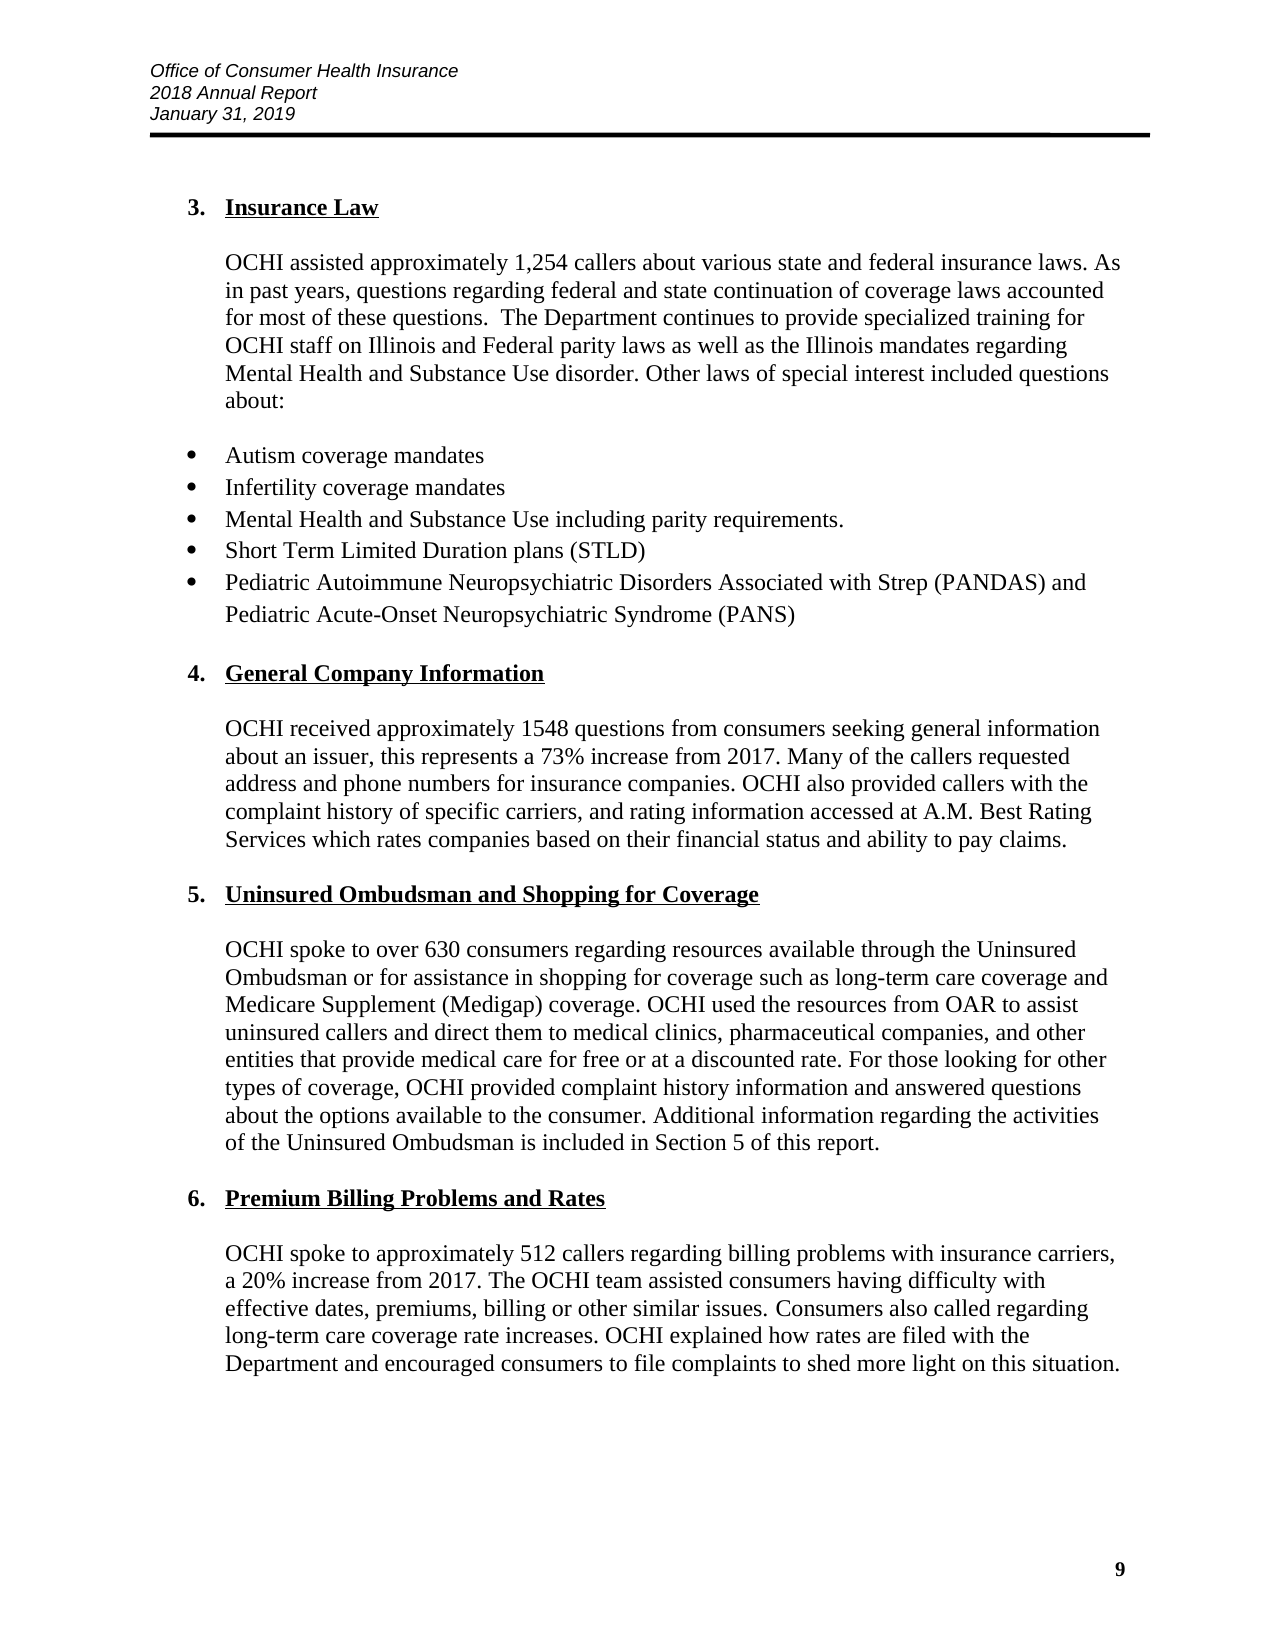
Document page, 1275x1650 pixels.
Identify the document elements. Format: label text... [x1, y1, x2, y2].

list OCHI assisted approximately 1,254 callers about various state and federal insurance laws. As in past years, questions regarding federal and state continuation of coverage laws accounted for most of these questions. The Department continues to provide specialized training for OCHI staff on Illinois and Federal parity laws as well as the Illinois mandates regarding Mental Health and Substance Use disorder. Other laws of special interest included questions about: [225, 248, 1125, 414]
list OCHI spoke to approximately 512 callers regarding billing problems with insurance carriers, a 20% increase from 2017. The OCHI team assisted consumers having difficulty with effective dates, premiums, billing or other similar issues. Consumers also called regarding long-term care coverage rate increases. OCHI explained how rates are filed with the Department and encouraged consumers to file complaints to shed more light on this situation. [225, 1239, 1125, 1377]
list Uninsured Ombudsman and Shopping for Coverage [187, 880, 1125, 907]
list Autism coverage mandates [187, 441, 1125, 469]
list Infertility coverage mandates [187, 473, 1125, 501]
list General Company Information [187, 659, 1125, 687]
list Premium Billing Problems and Rates [187, 1183, 1125, 1211]
list Pediatric Autoimmune Neuropsychiatric Disorders Associated with Strep (PANDAS) and Pediatric Acute-Onset Neuropsychiatric Syndrome (PANS) [187, 568, 1125, 627]
list Mental Health and Substance Use including parity requirements. [187, 505, 1125, 532]
list OCHI received approximately 1548 questions from consumers seeking general information about an issuer, this represents a 73% increase from 2017. Many of the callers requested address and phone numbers for insurance companies. OCHI also provided callers with the complaint history of specific carriers, and rating information accessed at A.M. Best Rating Services which rates companies based on their financial status and ability to pay claims. [225, 714, 1125, 852]
list Short Term Limited Duration plans (STLD) [187, 536, 1125, 564]
list Insurance Law [187, 193, 1125, 221]
list OCHI spoke to over 630 consumers regarding resources available through the Uninsured Ombudsman or for assistance in shopping for coverage such as long-term care coverage and Medicare Supplement (Medigap) coverage. OCHI used the resources from OAR to assist uninsured callers and direct them to medical clinics, pharmaceutical companies, and other entities that provide medical care for free or at a discounted rate. For those looking for other types of coverage, OCHI provided complaint history information and answered questions about the options available to the consumer. Additional information regarding the activities of the Uninsured Ombudsman is included in Section 5 of this report. [225, 935, 1125, 1156]
